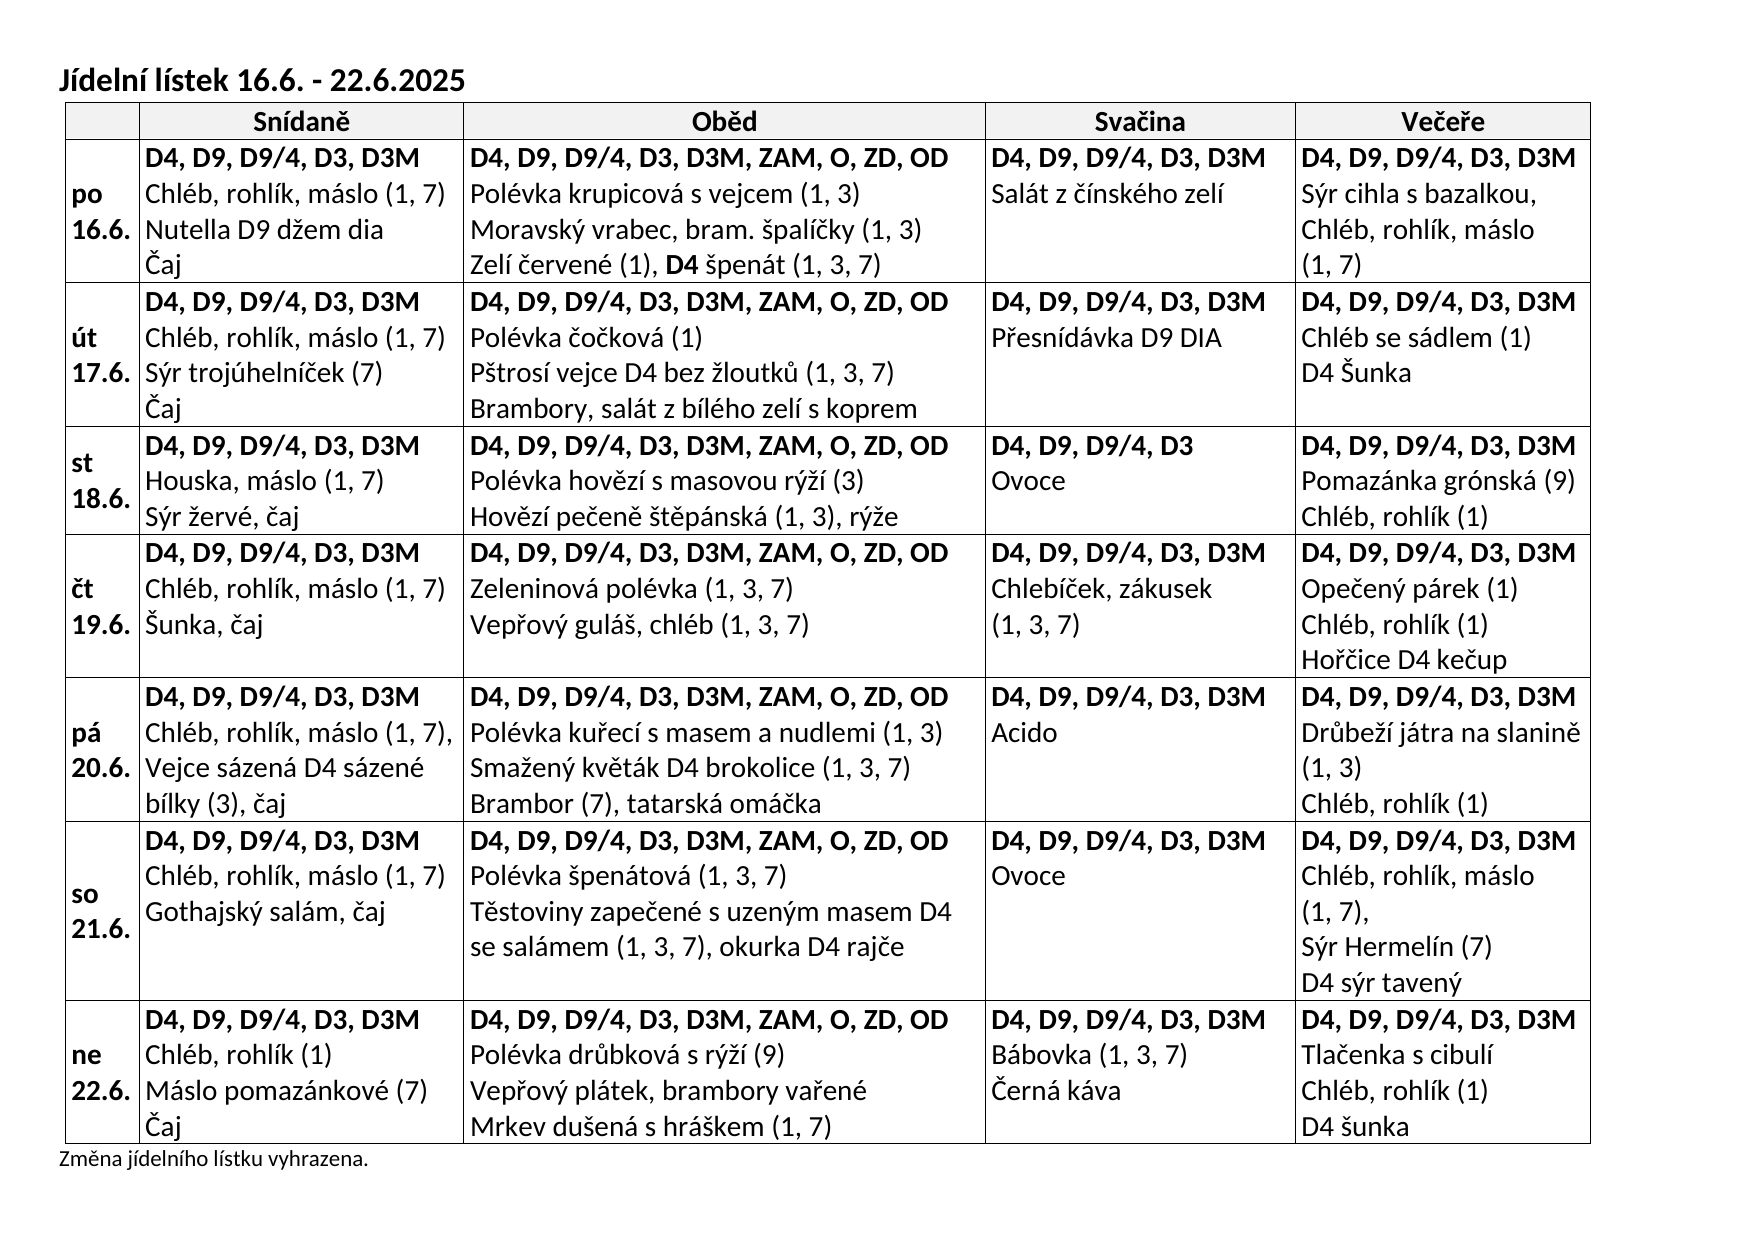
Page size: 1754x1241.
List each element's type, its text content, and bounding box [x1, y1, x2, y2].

table_header Snídaně [140, 103, 463, 138]
table_cell D4, D9, D9/4, D3, D3M Chléb, rohlík, máslo (1, 7) Gothajský salám, čaj [140, 822, 463, 1000]
table_cell D4, D9, D9/4, D3, D3M Acido [986, 678, 1295, 821]
table_cell čt 19.6. [66, 535, 139, 677]
table_cell D4, D9, D9/4, D3, D3M Pomazánka grónská (9) Chléb, rohlík (1) [1296, 427, 1590, 533]
table_cell po 16.6. [66, 140, 139, 282]
table_header Svačina [986, 103, 1295, 138]
table_cell pá 20.6. [66, 678, 139, 821]
table_cell D4, D9, D9/4, D3, D3M Ovoce [986, 822, 1295, 1000]
table_cell D4, D9, D9/4, D3, D3M, ZAM, O, ZD, OD Polévka krupicová s vejcem (1, 3) Moravský vrabec, bram. špalíčky (1, 3) Zelí červené (1), D4 špenát (1, 3, 7) [464, 140, 985, 282]
table_cell D4, D9, D9/4, D3, D3M, ZAM, O, ZD, OD Polévka hovězí s masovou rýží (3) Hovězí pečeně štěpánská (1, 3), rýže [464, 427, 985, 533]
table_cell D4, D9, D9/4, D3, D3M Houska, máslo (1, 7) Sýr žervé, čaj [140, 427, 463, 533]
table_cell D4, D9, D9/4, D3, D3M Tlačenka s cibulí Chléb, rohlík (1) D4 šunka [1296, 1001, 1590, 1143]
table_cell D4, D9, D9/4, D3, D3M, ZAM, O, ZD, OD Polévka čočková (1) Pštrosí vejce D4 bez žloutků (1, 3, 7) Brambory, salát z bílého zelí s koprem [464, 283, 985, 426]
table_cell st 18.6. [66, 427, 139, 533]
table_cell D4, D9, D9/4, D3, D3M Chléb se sádlem (1) D4 Šunka [1296, 283, 1590, 426]
table_header Večeře [1296, 103, 1590, 138]
table_cell D4, D9, D9/4, D3, D3M Chléb, rohlík, máslo (1, 7), Vejce sázená D4 sázené bílky (3), čaj [140, 678, 463, 821]
table_cell D4, D9, D9/4, D3, D3M Drůbeží játra na slanině (1, 3) Chléb, rohlík (1) [1296, 678, 1590, 821]
table_header Oběd [464, 103, 985, 138]
table_cell út 17.6. [66, 283, 139, 426]
table_cell D4, D9, D9/4, D3, D3M Opečený párek (1) Chléb, rohlík (1) Hořčice D4 kečup [1296, 535, 1590, 677]
table_cell D4, D9, D9/4, D3, D3M Chlebíček, zákusek (1, 3, 7) [986, 535, 1295, 677]
table_cell D4, D9, D9/4, D3, D3M Chléb, rohlík (1) Máslo pomazánkové (7) Čaj [140, 1001, 463, 1143]
text Změna jídelního lístku vyhrazena. [59, 1144, 1695, 1172]
table_cell D4, D9, D9/4, D3, D3M, ZAM, O, ZD, OD Polévka špenátová (1, 3, 7) Těstoviny zapečené s uzeným masem D4 se salámem (1, 3, 7), okurka D4 rajče [464, 822, 985, 1000]
table_cell D4, D9, D9/4, D3, D3M Salát z čínského zelí [986, 140, 1295, 282]
table_cell D4, D9, D9/4, D3, D3M, ZAM, O, ZD, OD Zeleninová polévka (1, 3, 7) Vepřový guláš, chléb (1, 3, 7) [464, 535, 985, 677]
table_header [66, 103, 139, 138]
table_cell ne 22.6. [66, 1001, 139, 1143]
table_cell D4, D9, D9/4, D3, D3M Chléb, rohlík, máslo (1, 7) Nutella D9 džem dia Čaj [140, 140, 463, 282]
table_cell D4, D9, D9/4, D3, D3M Sýr cihla s bazalkou, Chléb, rohlík, máslo (1, 7) [1296, 140, 1590, 282]
table_cell D4, D9, D9/4, D3, D3M Přesnídávka D9 DIA [986, 283, 1295, 426]
table_cell D4, D9, D9/4, D3, D3M, ZAM, O, ZD, OD Polévka kuřecí s masem a nudlemi (1, 3) Smažený květák D4 brokolice (1, 3, 7) Brambor (7), tatarská omáčka [464, 678, 985, 821]
table_cell D4, D9, D9/4, D3, D3M Bábovka (1, 3, 7) Černá káva [986, 1001, 1295, 1143]
table_cell D4, D9, D9/4, D3, D3M Chléb, rohlík, máslo (1, 7) Šunka, čaj [140, 535, 463, 677]
table_cell D4, D9, D9/4, D3, D3M Chléb, rohlík, máslo (1, 7) Sýr trojúhelníček (7) Čaj [140, 283, 463, 426]
table_cell D4, D9, D9/4, D3, D3M Chléb, rohlík, máslo (1, 7), Sýr Hermelín (7) D4 sýr tavený [1296, 822, 1590, 1000]
table_cell D4, D9, D9/4, D3 Ovoce [986, 427, 1295, 533]
table_cell so 21.6. [66, 822, 139, 1000]
table_cell D4, D9, D9/4, D3, D3M, ZAM, O, ZD, OD Polévka drůbková s rýží (9) Vepřový plátek, brambory vařené Mrkev dušená s hráškem (1, 7) [464, 1001, 985, 1143]
